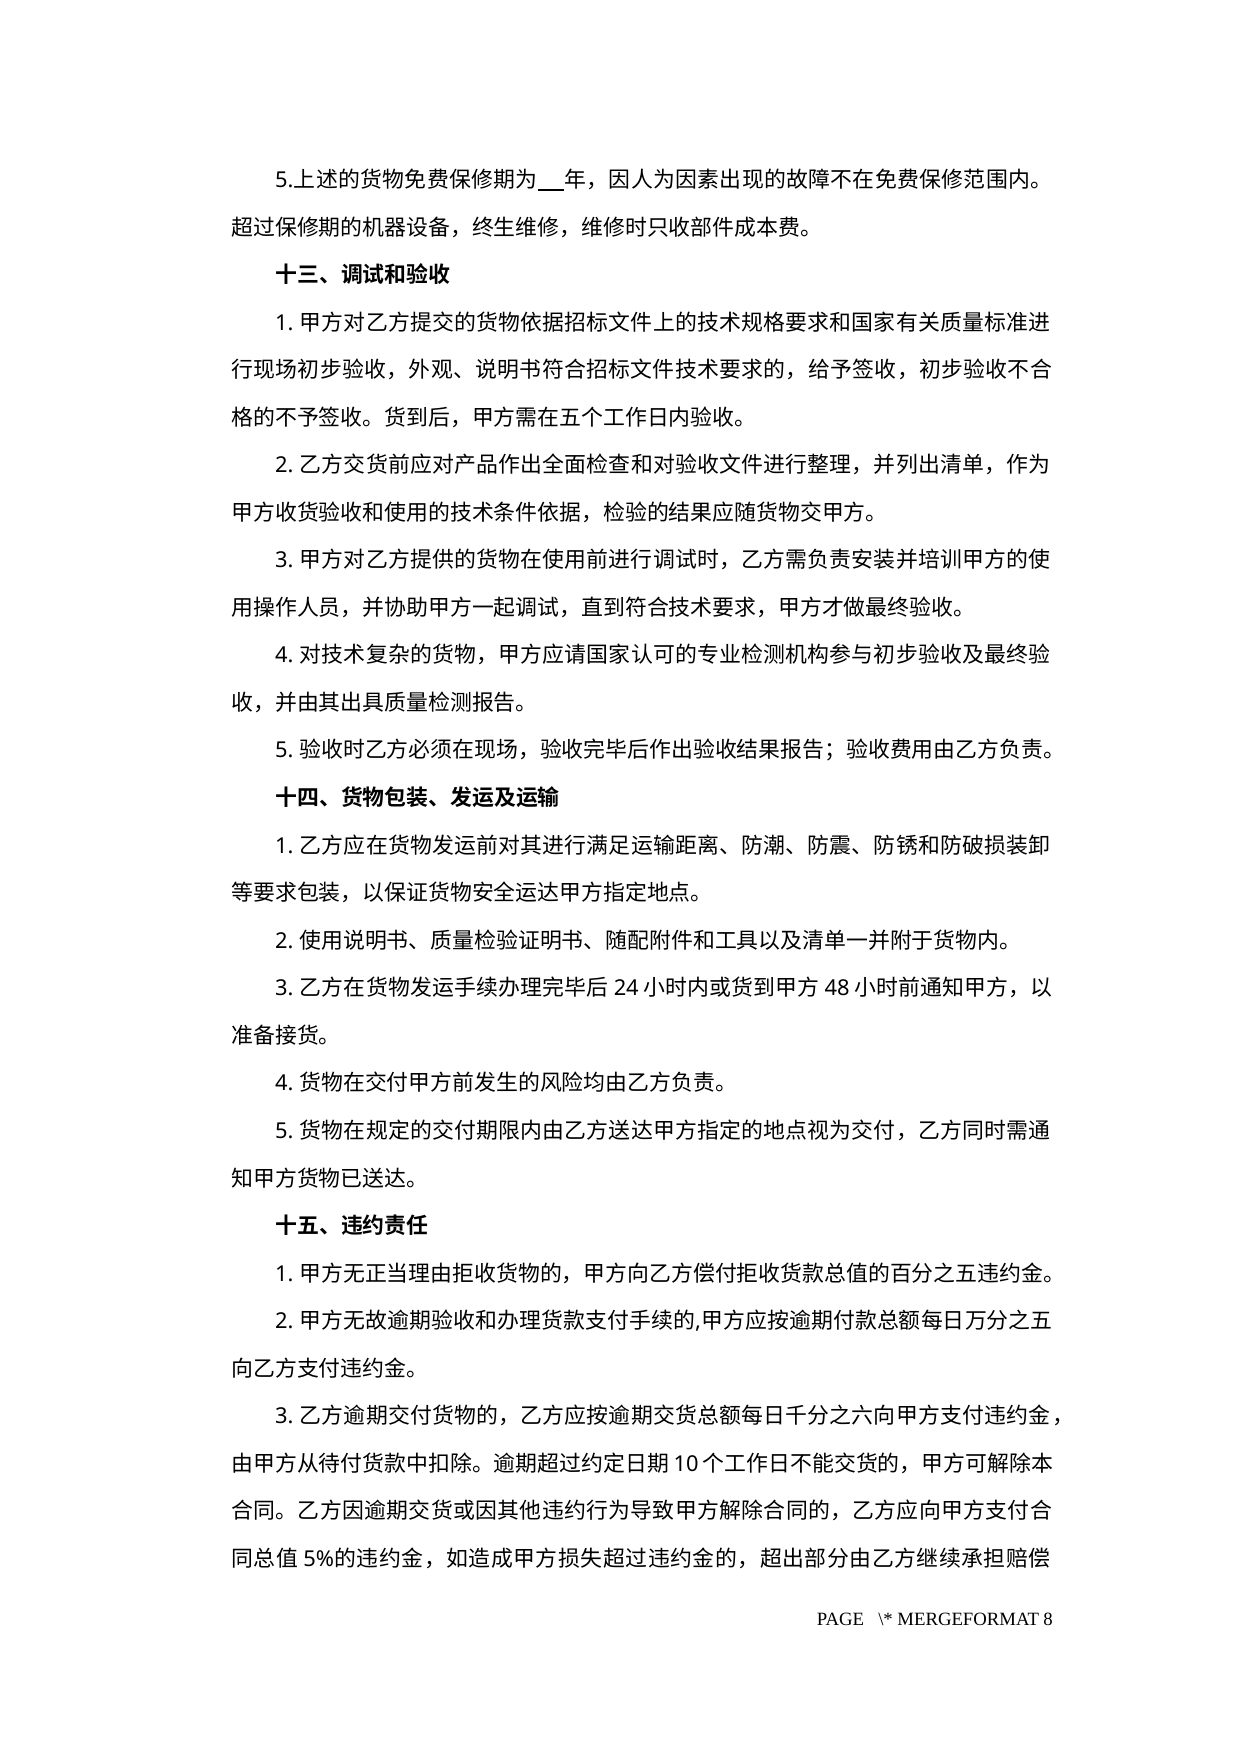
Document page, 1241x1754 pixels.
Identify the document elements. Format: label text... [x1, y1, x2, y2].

text 5.上述的货物免费保修期为 年，因人为因素出现的故障不在免费保修范围内。超过保修期的机器设备，终生维修，维修时只收部件成本费。 [231, 162, 1053, 241]
text 5. 验收时乙方必须在现场，验收完毕后作出验收结果报告；验收费用由乙方负责。 [231, 732, 1053, 764]
text 3. 甲方对乙方提供的货物在使用前进行调试时，乙方需负责安装并培训甲方的使用操作人员，并协助甲方一起调试，直到符合技术要求，甲方才做最终验收。 [231, 542, 1053, 622]
text 4. 货物在交付甲方前发生的风险均由乙方负责。 [231, 1065, 1053, 1097]
text 十四、货物包装、发运及运输 [231, 780, 1053, 812]
text 2. 使用说明书、质量检验证明书、随配附件和工具以及清单一并附于货物内。 [231, 923, 1053, 954]
text 1. 甲方无正当理由拒收货物的，甲方向乙方偿付拒收货款总值的百分之五违约金。 [231, 1256, 1053, 1287]
text 2. 乙方交货前应对产品作出全面检查和对验收文件进行整理，并列出清单，作为甲方收货验收和使用的技术条件依据，检验的结果应随货物交甲方。 [231, 447, 1053, 526]
text 1. 甲方对乙方提交的货物依据招标文件上的技术规格要求和国家有关质量标准进行现场初步验收，外观、说明书符合招标文件技术要求的，给予签收，初步验收不合格的不予签收。货到后，甲方需在五个工作日内验收。 [231, 304, 1053, 431]
text 4. 对技术复杂的货物，甲方应请国家认可的专业检测机构参与初步验收及最终验收，并由其出具质量检测报告。 [231, 637, 1053, 717]
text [231, 1398, 1053, 1573]
text 十三、调试和验收 [231, 257, 1053, 289]
text 十五、违约责任 [231, 1208, 1053, 1240]
text 3. 乙方在货物发运手续办理完毕后24小时内或货到甲方48小时前通知甲方，以准备接货。 [231, 970, 1053, 1049]
text 2. 甲方无故逾期验收和办理货款支付手续的,甲方应按逾期付款总额每日万分之五向乙方支付违约金。 [231, 1303, 1053, 1382]
text 5. 货物在规定的交付期限内由乙方送达甲方指定的地点视为交付，乙方同时需通知甲方货物已送达。 [231, 1113, 1053, 1192]
text 1. 乙方应在货物发运前对其进行满足运输距离、防潮、防震、防锈和防破损装卸等要求包装，以保证货物安全运达甲方指定地点。 [231, 828, 1053, 907]
